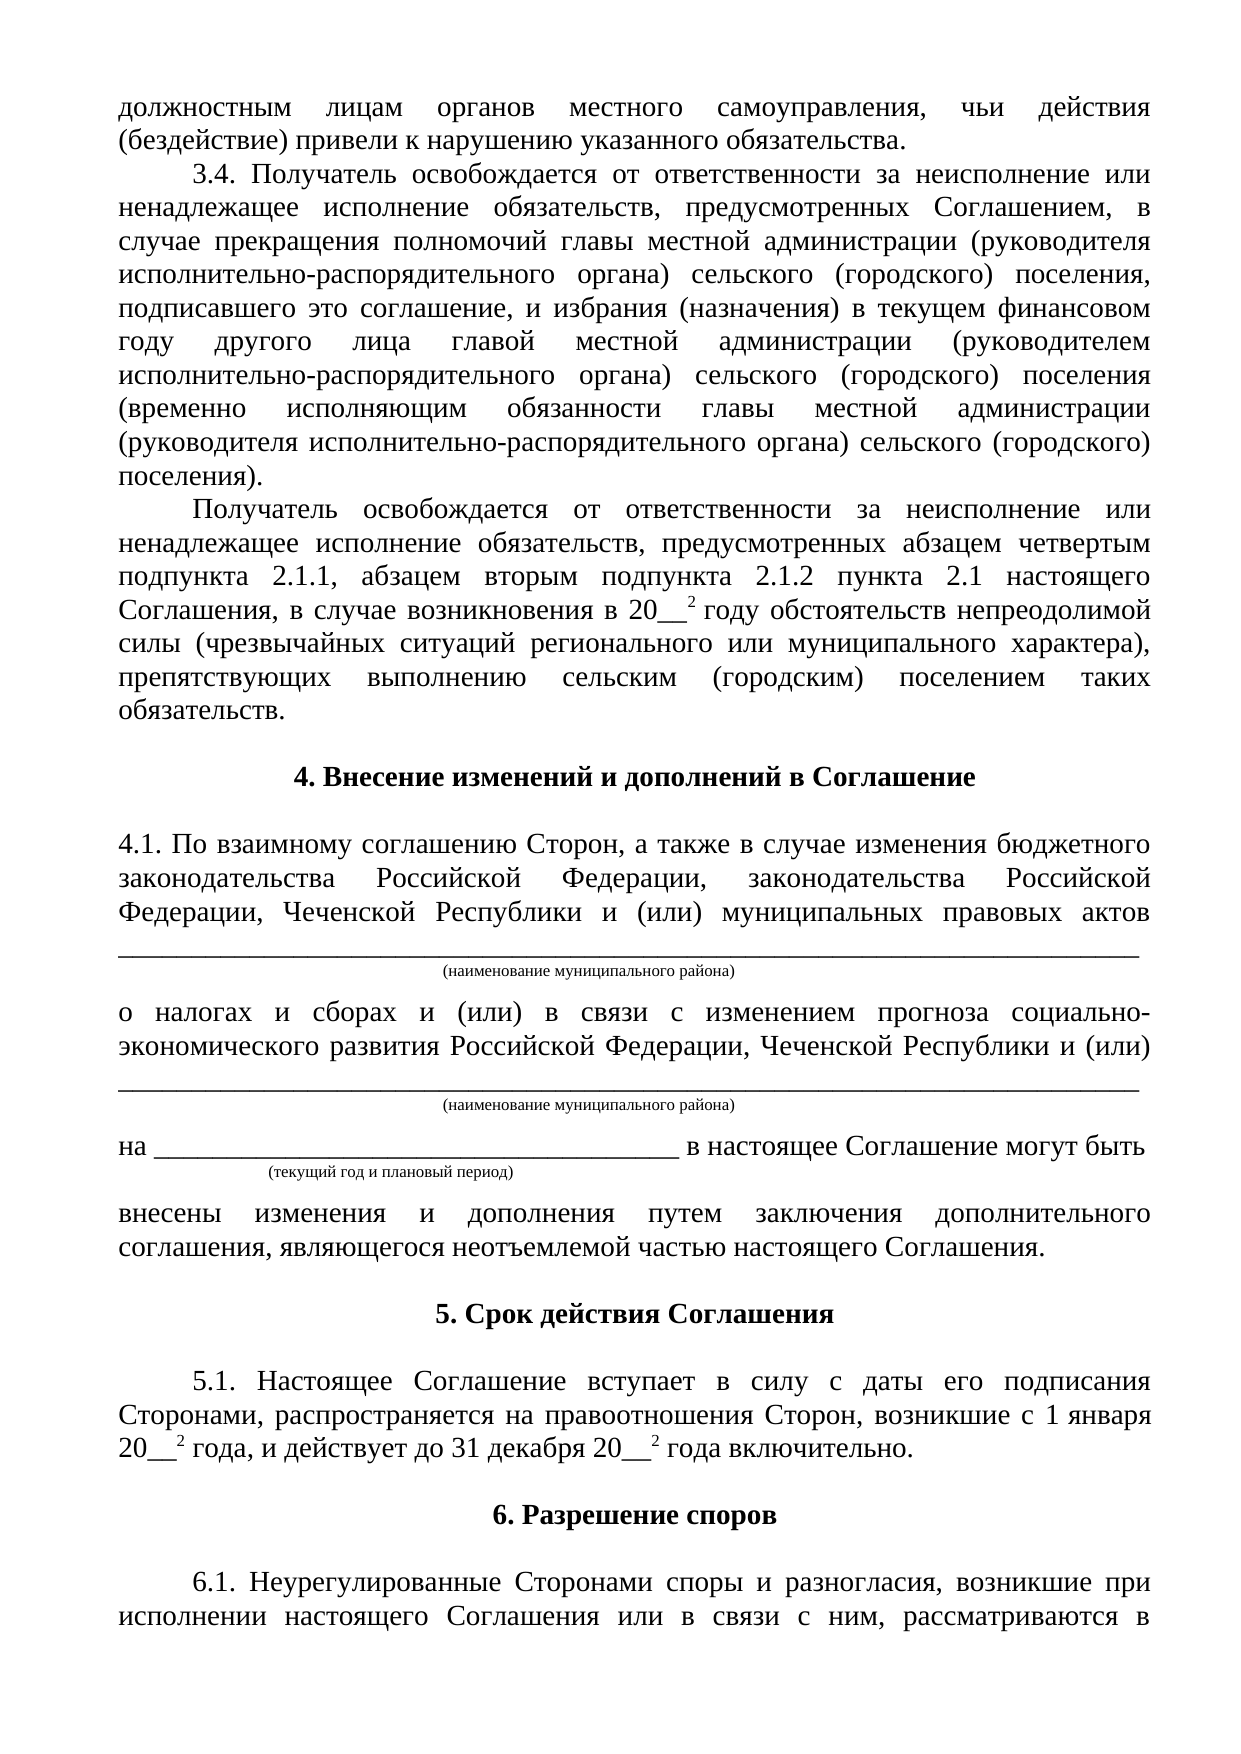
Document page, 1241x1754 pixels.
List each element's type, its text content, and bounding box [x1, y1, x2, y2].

text 5. Срок действия Соглашения [118, 1296, 1152, 1330]
text 4.1. По взаимному соглашению Сторон, а также в случае изменения бюджетного законодательства Российской Федерации, законодательства Российской Федерации, Чеченской Республики и (или) муниципальных правовых актов ______________________________________________________________________ [118, 827, 1152, 961]
text Получатель освобождается от ответственности за неисполнение или ненадлежащее исполнение обязательств, предусмотренных абзацем четвертым подпункта 2.1.1, абзацем вторым подпункта 2.1.2 пункта 2.1 настоящего Соглашения, в случае возникновения в 20__2 году обстоятельств непреодолимой силы (чрезвычайных ситуаций регионального или муниципального характера), препятствующих выполнению сельским (городским) поселением таких обязательств. [118, 491, 1152, 726]
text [118, 1564, 1152, 1632]
text о налогах и сборах и (или) в связи с изменением прогноза социально-экономического развития Российской Федерации, Чеченской Республики и (или) ______________________________________________________________________ [118, 994, 1152, 1095]
text на ____________________________________ в настоящее Соглашение могут быть [118, 1128, 1152, 1162]
text 4. Внесение изменений и дополнений в Соглашение [118, 759, 1152, 793]
text (текущий год и плановый период) [193, 1162, 1152, 1196]
text 5.1. Настоящее Соглашение вступает в силу с даты его подписания Сторонами, распространяется на правоотношения Сторон, возникшие с 1 января 20__2 года, и действует до 31 декабря 20__2 года включительно. [118, 1363, 1152, 1464]
text (наименование муниципального района) [118, 961, 1152, 994]
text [118, 89, 1152, 156]
text (наименование муниципального района) [118, 1095, 1152, 1128]
text 3.4. Получатель освобождается от ответственности за неисполнение или ненадлежащее исполнение обязательств, предусмотренных Соглашением, в случае прекращения полномочий главы местной администрации (руководителя исполнительно-распорядительного органа) сельского (городского) поселения, подписавшего это соглашение, и избрания (назначения) в текущем финансовом году другого лица главой местной администрации (руководителем исполнительно-распорядительного органа) сельского (городского) поселения (временно исполняющим обязанности главы местной администрации (руководителя исполнительно-распорядительного органа) сельского (городского) поселения). [118, 156, 1152, 491]
text 6. Разрешение споров [118, 1497, 1152, 1531]
text внесены изменения и дополнения путем заключения дополнительного соглашения, являющегося неотъемлемой частью настоящего Соглашения. [118, 1196, 1152, 1263]
